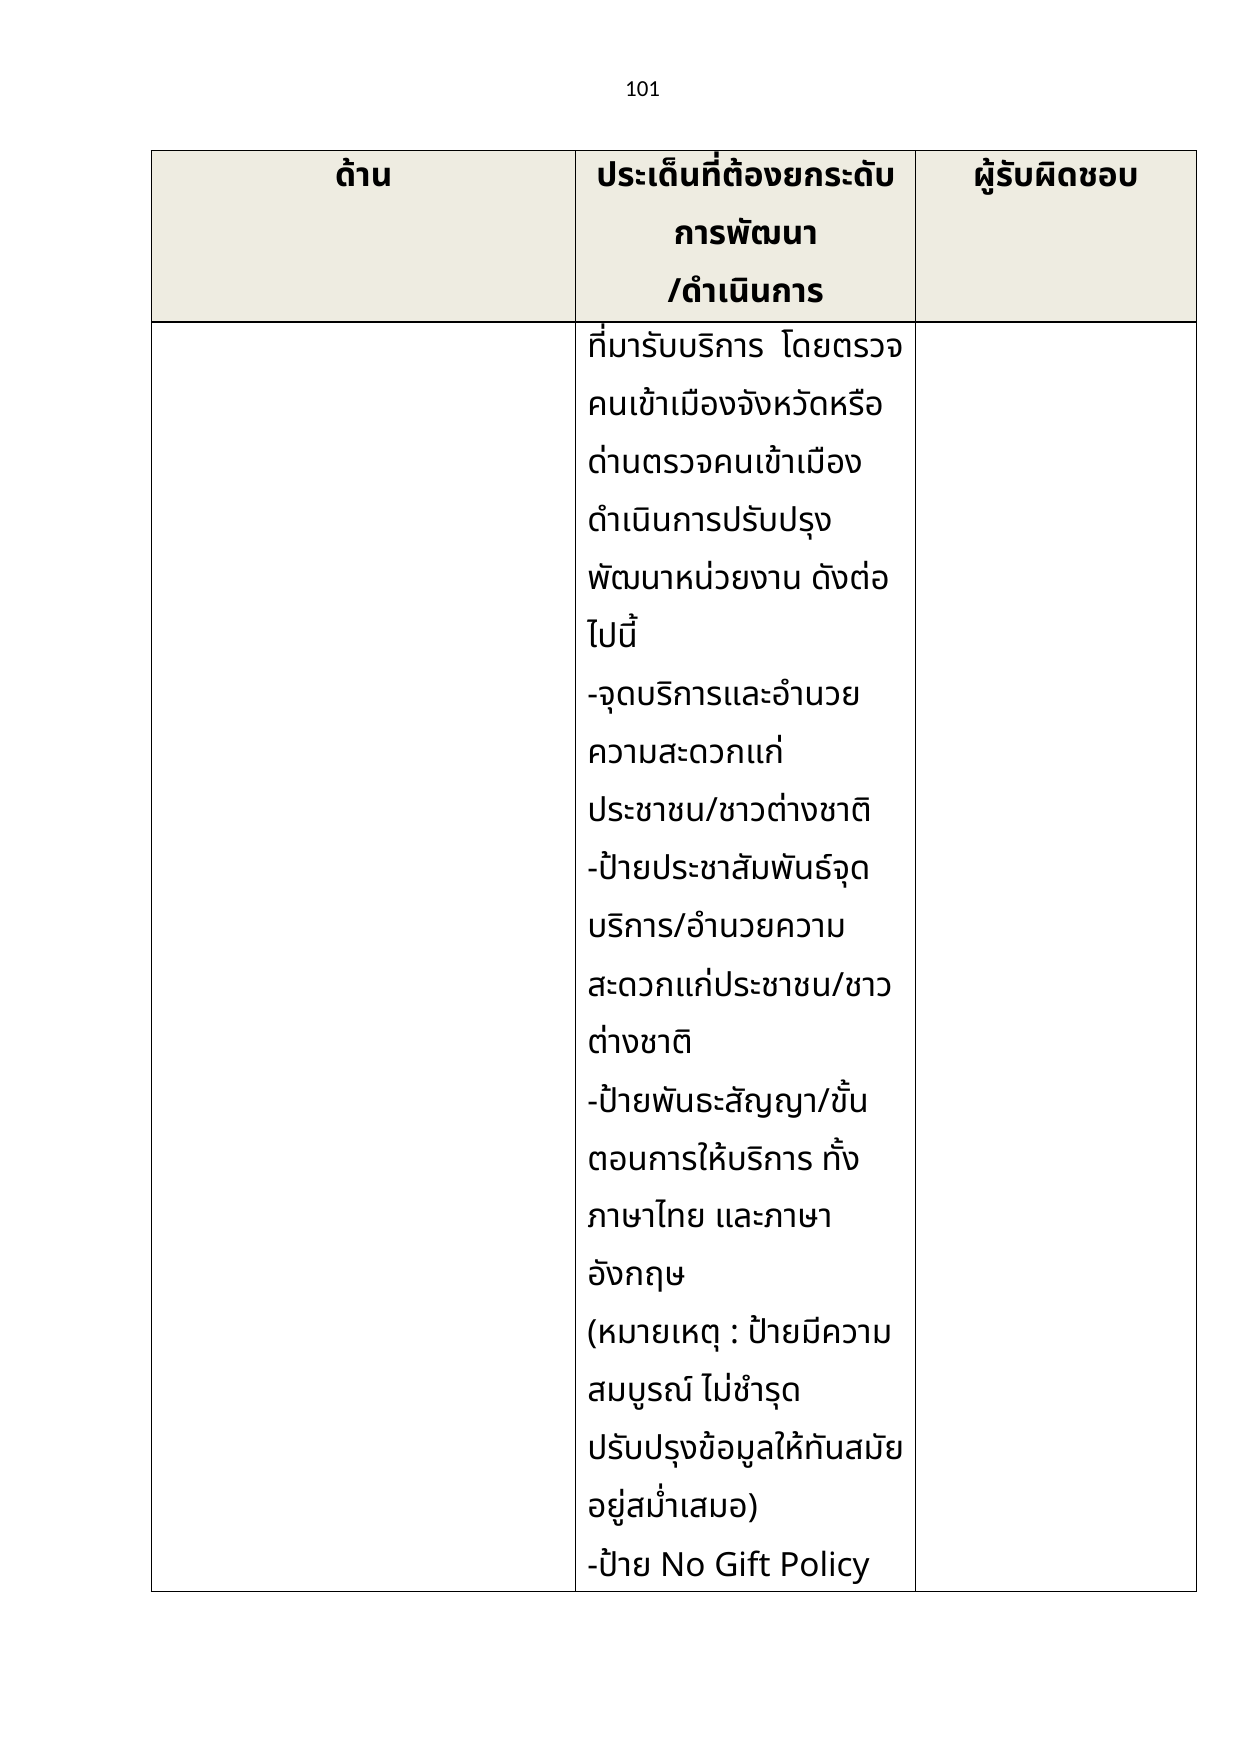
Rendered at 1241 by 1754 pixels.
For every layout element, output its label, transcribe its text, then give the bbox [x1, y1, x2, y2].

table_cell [152, 323, 575, 1591]
table_header ด้าน [152, 151, 575, 321]
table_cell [576, 323, 915, 1591]
table_header ประเด็นที่ต้องยกระดับการพัฒนา /ดำเนินการ [576, 151, 915, 321]
table_header ผู้รับผิดชอบ [916, 151, 1196, 321]
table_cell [916, 323, 1196, 1591]
